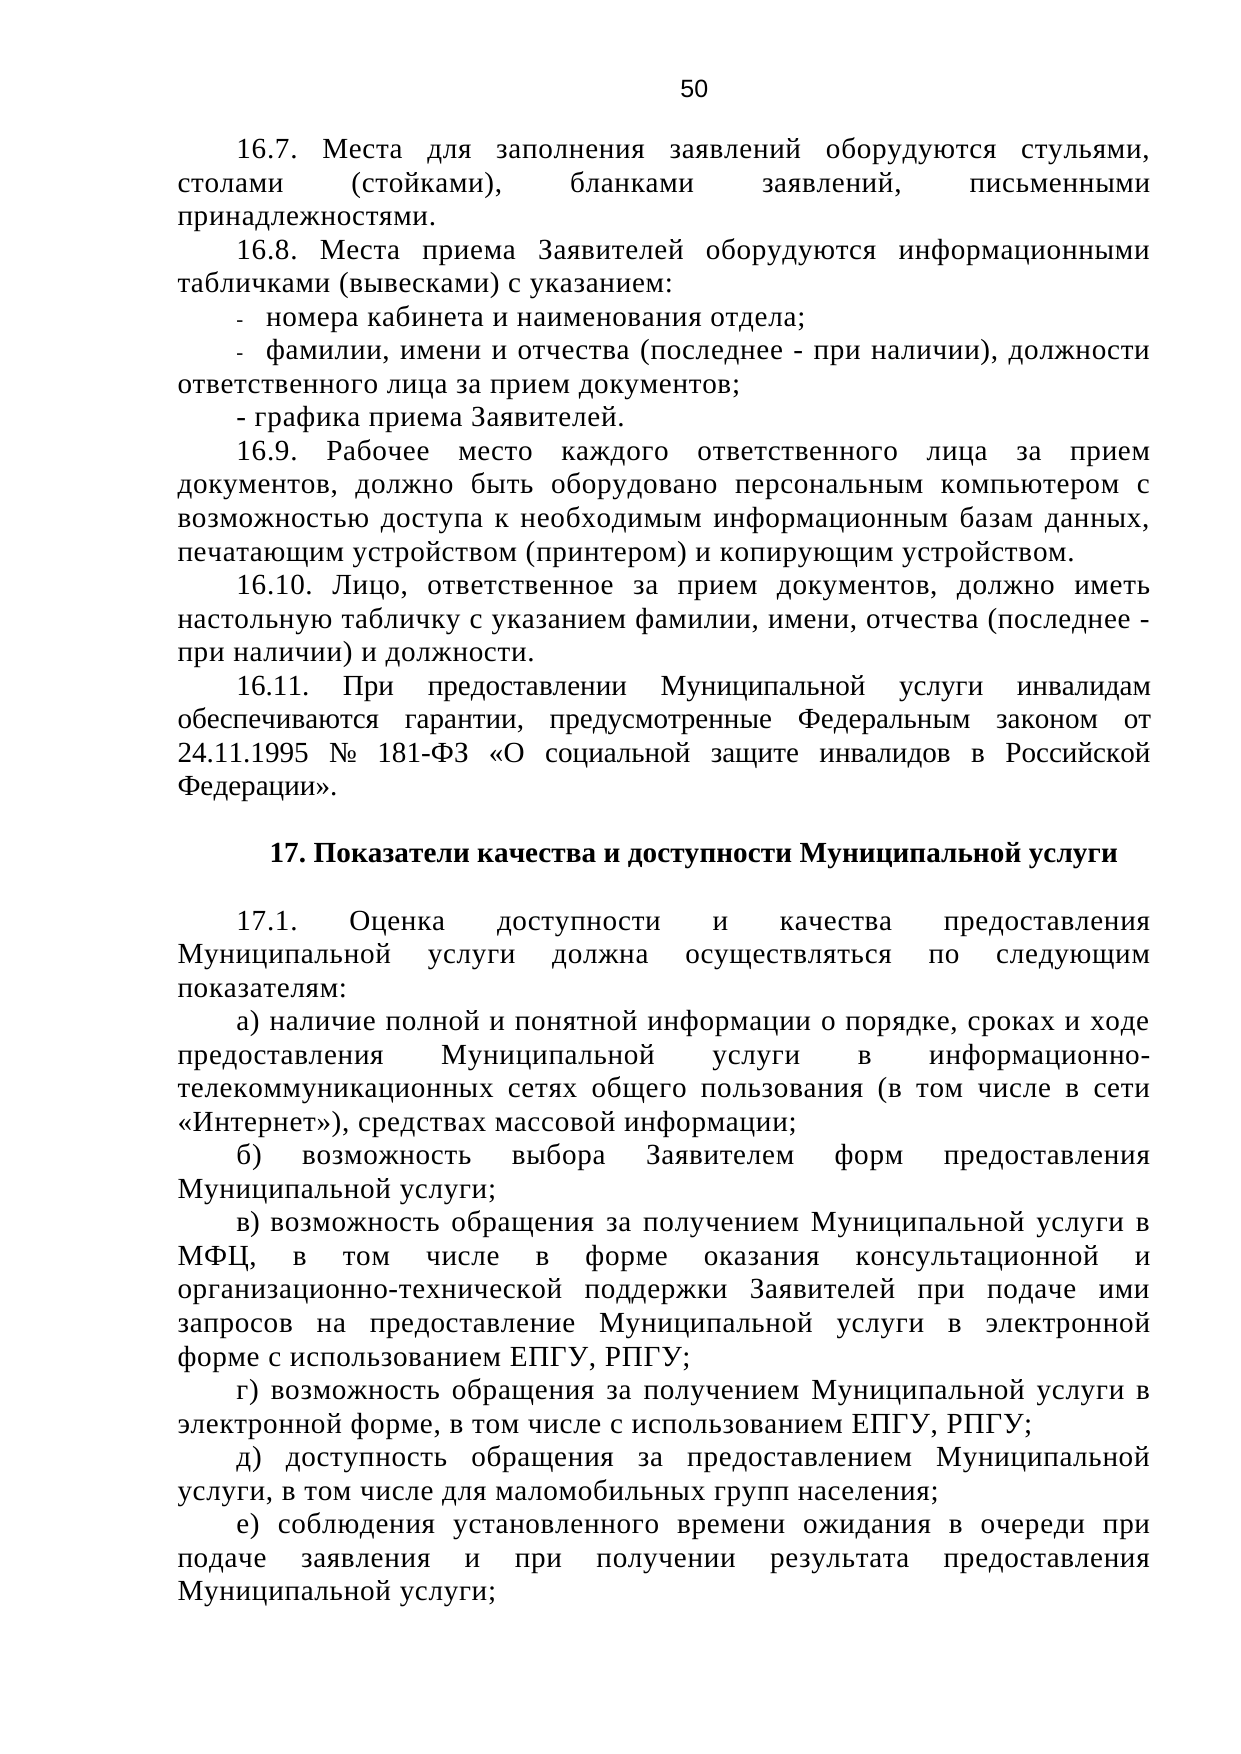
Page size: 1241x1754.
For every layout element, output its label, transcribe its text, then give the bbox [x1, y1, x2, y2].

list номера кабинета и наименования отдела; [177, 299, 1152, 332]
text - графика приема Заявителей. [177, 399, 1152, 433]
text б) возможность выбора Заявителем форм предоставления Муниципальной услуги; [177, 1137, 1152, 1204]
text 16.7. Места для заполнения заявлений оборудуются стульями, столами (стойками), бланками заявлений, письменными принадлежностями. [177, 131, 1152, 232]
text 16.9. Рабочее место каждого ответственного лица за прием документов, должно быть оборудовано персональным компьютером с возможностью доступа к необходимым информационным базам данных, печатающим устройством (принтером) и копирующим устройством. [177, 433, 1152, 567]
text е) соблюдения установленного времени ожидания в очереди при подаче заявления и при получении результата предоставления Муниципальной услуги; [177, 1506, 1152, 1607]
text 17.1. Оценка доступности и качества предоставления Муниципальной услуги должна осуществляться по следующим показателям: [177, 903, 1152, 1003]
list фамилии, имени и отчества (последнее - при наличии), должности ответственного лица за прием документов; [177, 332, 1152, 399]
text 16.8. Места приема Заявителей оборудуются информационными табличками (вывесками) с указанием: [177, 232, 1152, 299]
text 17. Показатели качества и доступности Муниципальной услуги [177, 836, 1152, 869]
text 16.11. При предоставлении Муниципальной услуги инвалидам обеспечиваются гарантии, предусмотренные Федеральным законом от 24.11.1995 № 181-ФЗ «О социальной защите инвалидов в Российской Федерации». [177, 668, 1152, 802]
text д) доступность обращения за предоставлением Муниципальной услуги, в том числе для маломобильных групп населения; [177, 1439, 1152, 1506]
text а) наличие полной и понятной информации о порядке, сроках и ходе предоставления Муниципальной услуги в информационно-телекоммуникационных сетях общего пользования (в том числе в сети «Интернет»), средствах массовой информации; [177, 1003, 1152, 1137]
text в) возможность обращения за получением Муниципальной услуги в МФЦ, в том числе в форме оказания консультационной и организационно-технической поддержки Заявителей при подаче ими запросов на предоставление Муниципальной услуги в электронной форме с использованием ЕПГУ, РПГУ; [177, 1204, 1152, 1372]
text г) возможность обращения за получением Муниципальной услуги в электронной форме, в том числе с использованием ЕПГУ, РПГУ; [177, 1372, 1152, 1439]
text 16.10. Лицо, ответственное за прием документов, должно иметь настольную табличку с указанием фамилии, имени, отчества (последнее - при наличии) и должности. [177, 567, 1152, 668]
